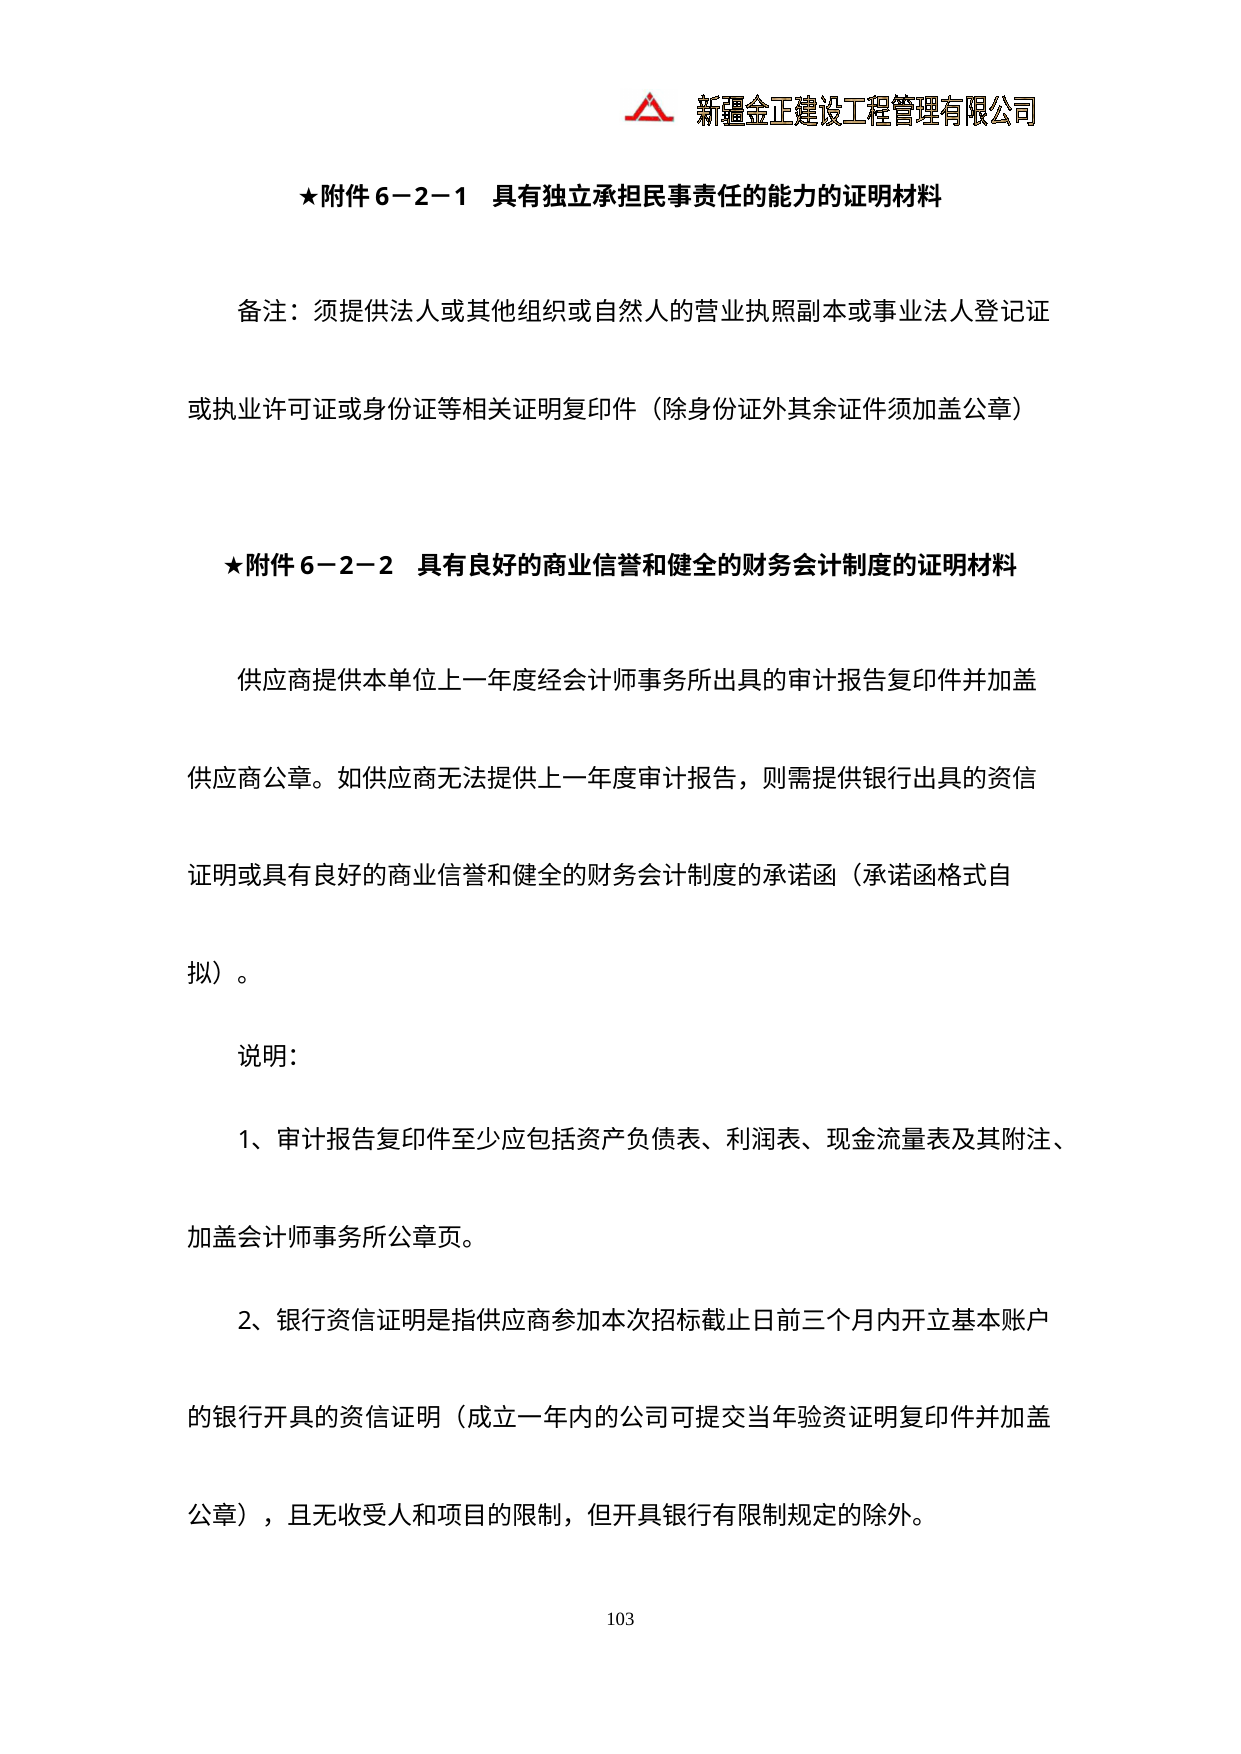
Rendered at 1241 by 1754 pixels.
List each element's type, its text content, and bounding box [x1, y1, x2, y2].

picture [1017, 109, 1027, 122]
picture [868, 96, 877, 125]
picture [711, 107, 719, 125]
picture [747, 96, 768, 107]
picture [897, 109, 910, 115]
picture [924, 97, 938, 124]
picture [897, 118, 911, 125]
picture [1003, 97, 1012, 109]
picture [1015, 98, 1034, 125]
picture [771, 98, 792, 124]
text 供应商提供本单位上一年度经会计师事务所出具的审计报告复印件并加盖供应商公章。如供应商无法提供上一年度审计报告，则需提供银行出具的资信证明或具有良好的商业信誉和健全的财务会计制度的承诺函（承诺函格式自拟）。 [187, 646, 1053, 1004]
picture [975, 97, 985, 125]
picture [747, 106, 767, 124]
text ★附件6－2－2 具有良好的商业信誉和健全的财务会计制度的证明材料 [187, 531, 1053, 596]
picture [698, 104, 709, 125]
picture [917, 98, 924, 122]
picture [878, 97, 888, 107]
text 1、审计报告复印件至少应包括资产负债表、利润表、现金流量表及其附注、加盖会计师事务所公章页。 [187, 1105, 1053, 1268]
picture [722, 104, 729, 111]
picture [844, 99, 865, 123]
picture [733, 100, 742, 108]
picture [991, 96, 998, 110]
picture [942, 102, 959, 125]
picture [992, 106, 1011, 125]
picture [942, 95, 962, 102]
picture [828, 109, 840, 114]
text 备注：须提供法人或其他组织或自然人的营业执照副本或事业法人登记证或执业许可证或身份证等相关证明复印件（除身份证外其余证件须加盖公章） [187, 277, 1053, 440]
picture [620, 89, 678, 125]
text 2、银行资信证明是指供应商参加本次招标截止日前三个月内开立基本账户的银行开具的资信证明（成立一年内的公司可提交当年验资证明复印件并加盖公章），且无收受人和项目的限制，但开具银行有限制规定的除外。 [187, 1286, 1053, 1546]
picture [732, 113, 742, 121]
picture [794, 116, 800, 124]
text 说明： [187, 1022, 1053, 1087]
picture [801, 120, 816, 125]
picture [802, 96, 816, 121]
text ★附件6－2－1 具有独立承担民事责任的能力的证明材料 [187, 162, 1053, 227]
picture [820, 106, 827, 124]
picture [827, 115, 840, 125]
picture [894, 104, 913, 109]
